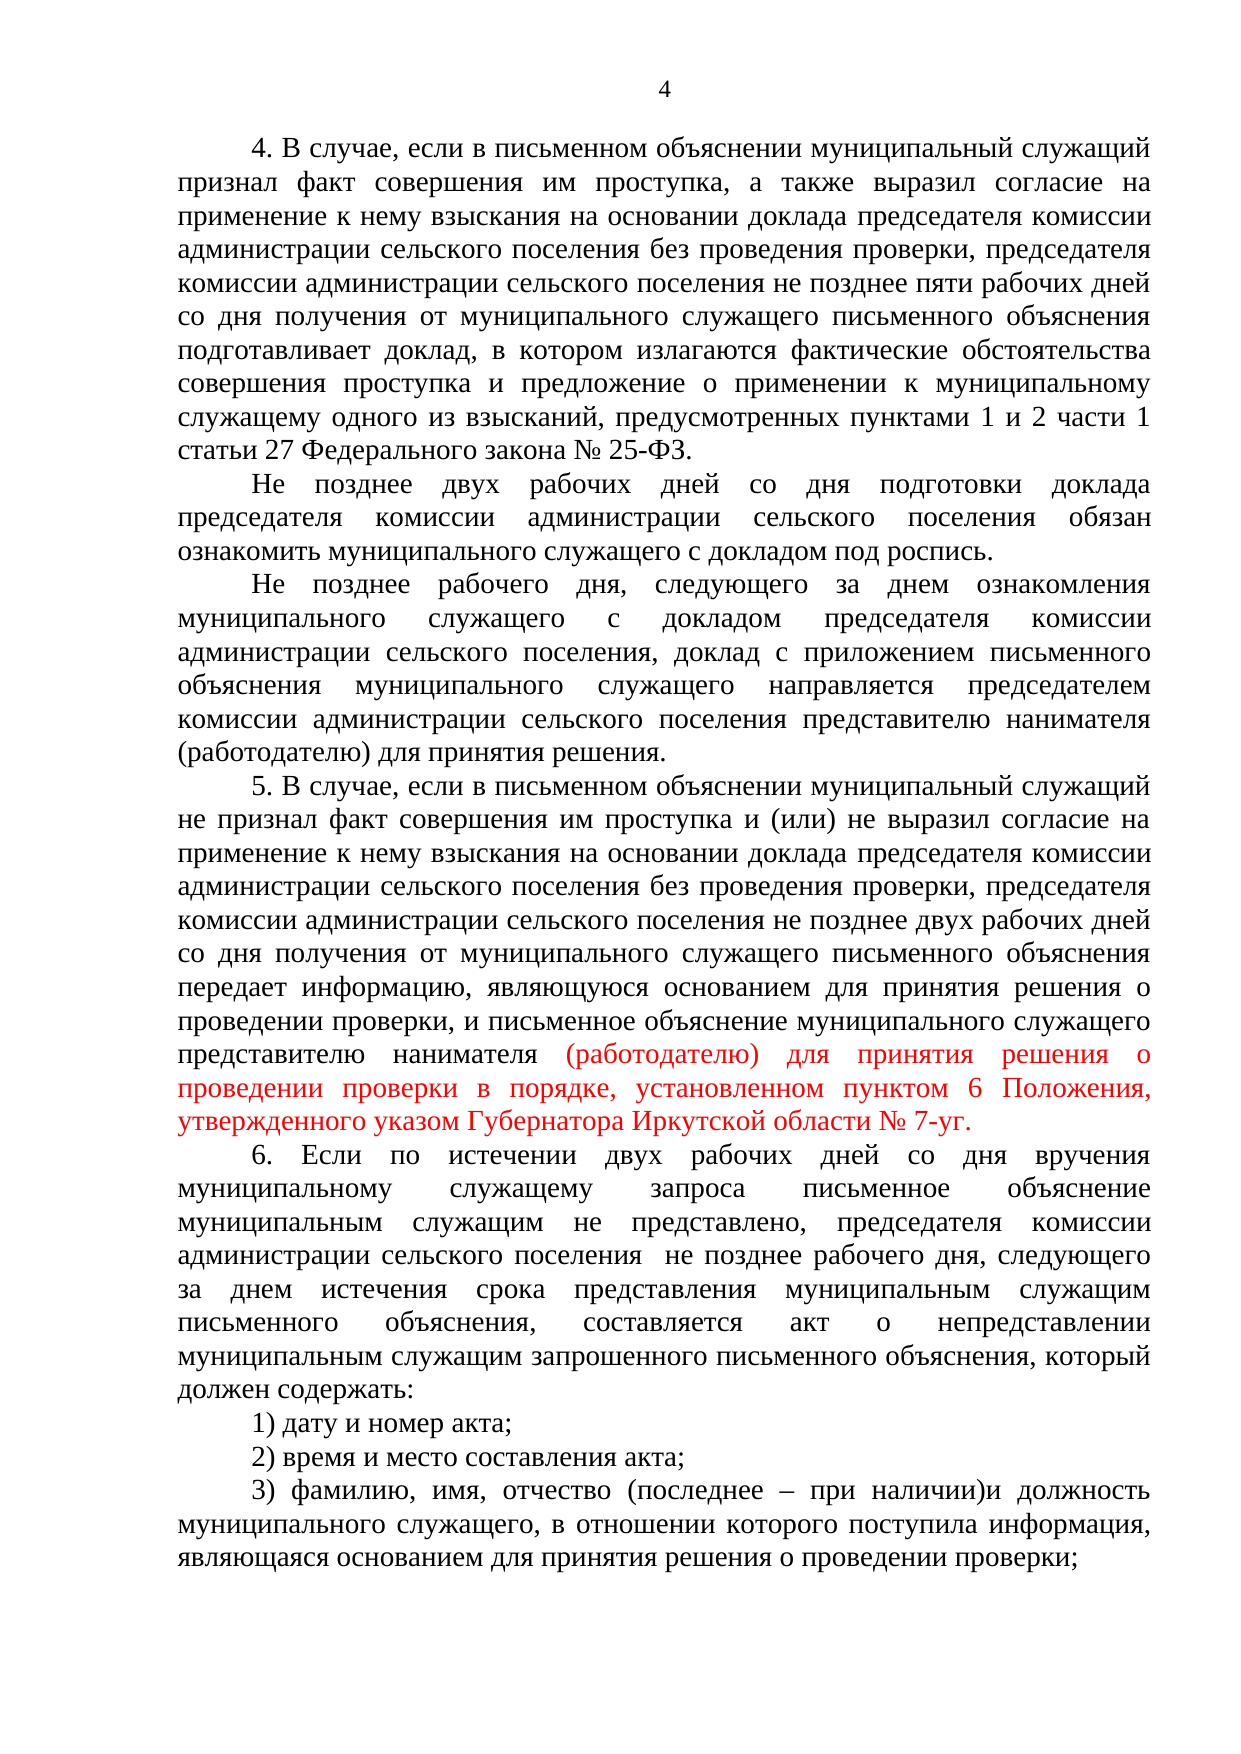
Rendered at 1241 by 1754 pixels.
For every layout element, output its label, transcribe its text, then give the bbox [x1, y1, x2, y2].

text 2) время и место составления акта; [177, 1439, 1152, 1472]
text 5. В случае, если в письменном объяснении муниципальный служащий не признал факт совершения им проступка и (или) не выразил согласие на применение к нему взыскания на основании доклада председателя комиссии администрации сельского поселения без проведения проверки, председателя комиссии администрации сельского поселения не позднее двух рабочих дней со дня получения от муниципального служащего письменного объяснения передает информацию, являющуюся основанием для принятия решения о проведении проверки, и письменное объяснение муниципального служащего представителю нанимателя (работодателю) для принятия решения о проведении проверки в порядке, установленном пунктом 6 Положения, утвержденного указом Губернатора Иркутской области № 7-уг. [177, 768, 1152, 1137]
text Не позднее рабочего дня, следующего за днем ознакомления муниципального служащего с докладом председателя комиссии администрации сельского поселения, доклад с приложением письменного объяснения муниципального служащего направляется председателем комиссии администрации сельского поселения представителю нанимателя (работодателю) для принятия решения. [177, 567, 1152, 768]
text Не позднее двух рабочих дней со дня подготовки доклада председателя комиссии администрации сельского поселения обязан ознакомить муниципального служащего с докладом под роспись. [177, 466, 1152, 567]
text 3) фамилию, имя, отчество (последнее – при наличии)и должность муниципального служащего, в отношении которого поступила информация, являющаяся основанием для принятия решения о проведении проверки; [177, 1472, 1152, 1573]
text 6. Если по истечении двух рабочих дней со дня вручения муниципальному служащему запроса письменное объяснение муниципальным служащим не представлено, председателя комиссии администрации сельского поселения не позднее рабочего дня, следующего за днем истечения срока представления муниципальным служащим письменного объяснения, составляется акт о непредставлении муниципальным служащим запрошенного письменного объяснения, который должен содержать: [177, 1137, 1152, 1405]
text 1) дату и номер акта; [177, 1405, 1152, 1439]
text 4. В случае, если в письменном объяснении муниципальный служащий признал факт совершения им проступка, а также выразил согласие на применение к нему взыскания на основании доклада председателя комиссии администрации сельского поселения без проведения проверки, председателя комиссии администрации сельского поселения не позднее пяти рабочих дней со дня получения от муниципального служащего письменного объяснения подготавливает доклад, в котором излагаются фактические обстоятельства совершения проступка и предложение о применении к муниципальному служащему одного из взысканий, предусмотренных пунктами 1 и 2 части 1 статьи 27 Федерального закона № 25-ФЗ. [177, 131, 1152, 466]
